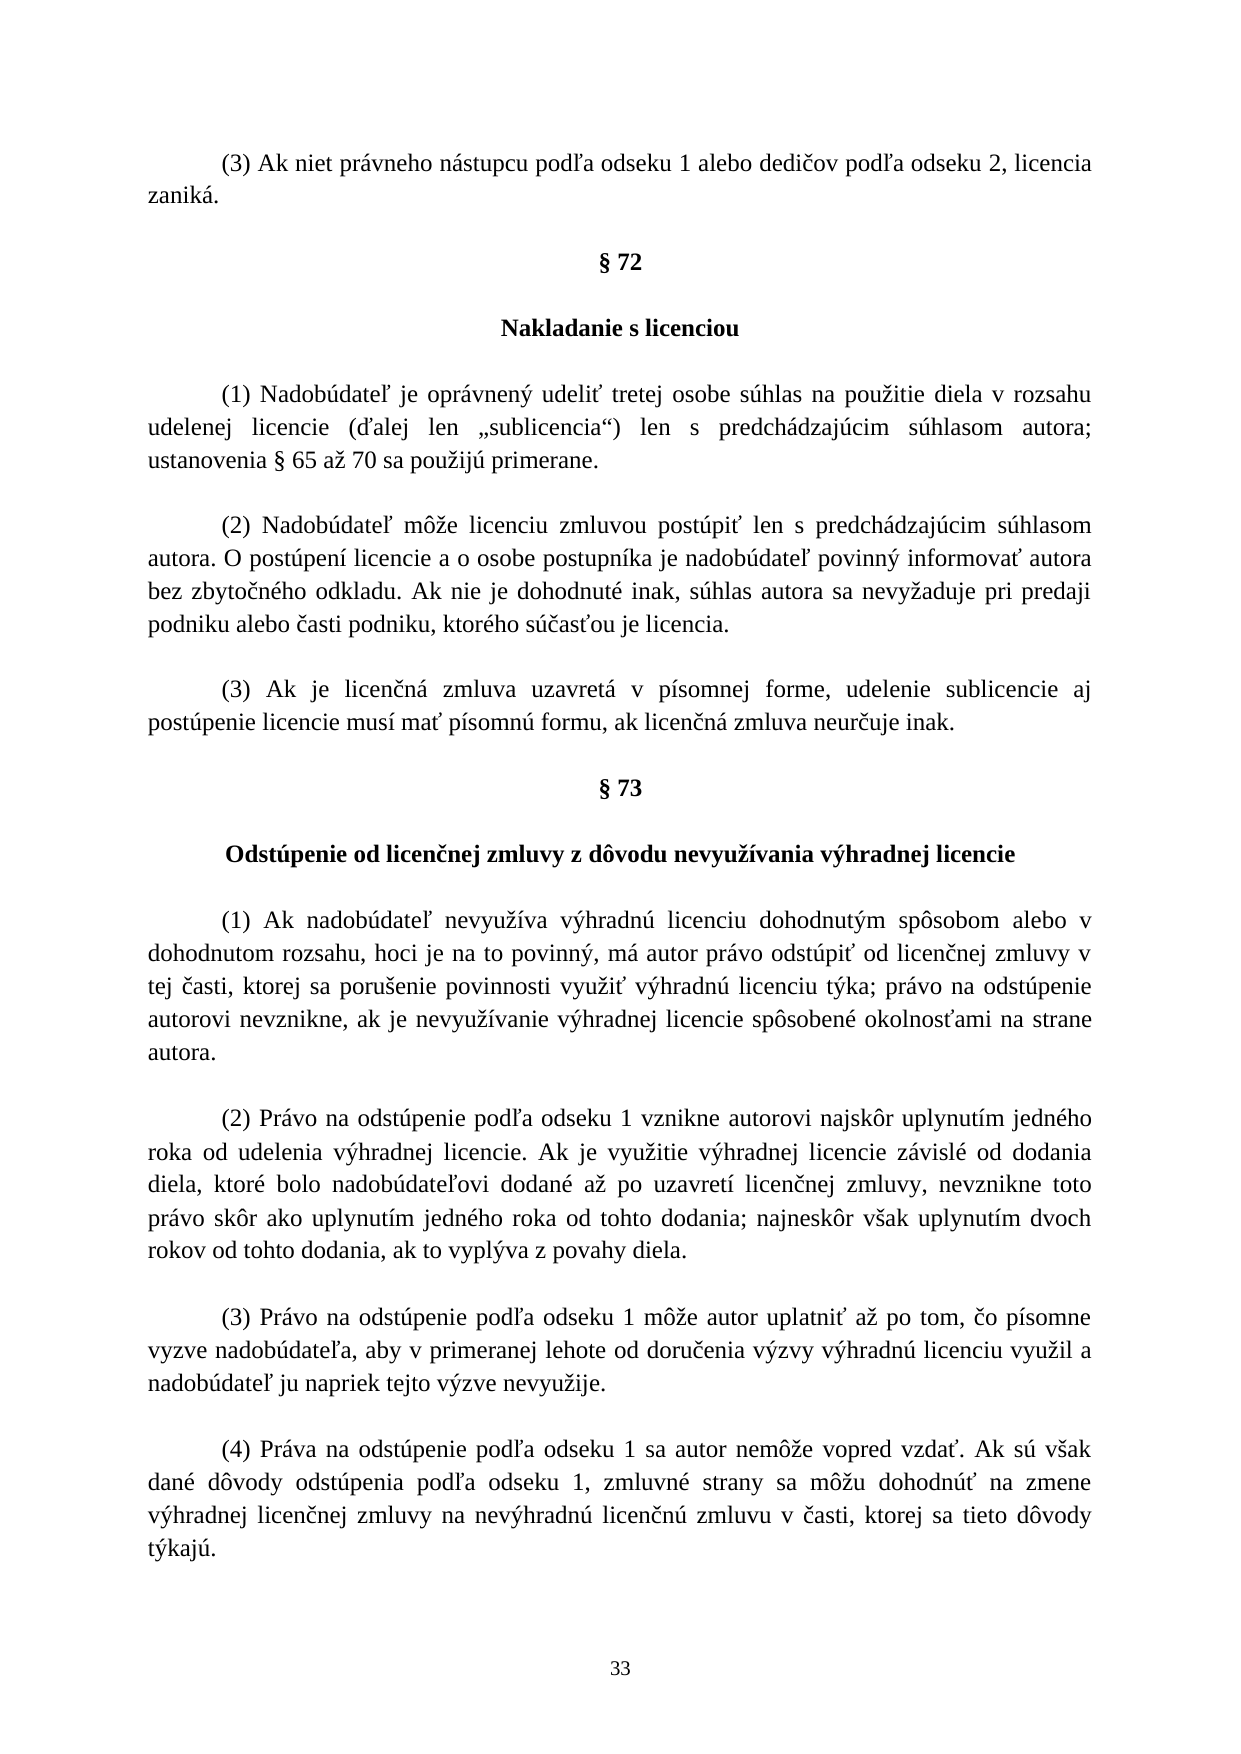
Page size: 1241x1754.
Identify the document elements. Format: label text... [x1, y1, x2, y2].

text (3) Právo na odstúpenie podľa odseku 1 môže autor uplatniť až po tom, čo písomne vyzve nadobúdateľa, aby v primeranej lehote od doručenia výzvy výhradnú licenciu využil a nadobúdateľ ju napriek tejto výzve nevyužije. [148, 1302, 1093, 1396]
text § 72 [148, 247, 1093, 275]
text (3) Ak je licenčná zmluva uzavretá v písomnej forme, udelenie sublicencie aj postúpenie licencie musí mať písomnú formu, ak licenčná zmluva neurčuje inak. [148, 674, 1093, 736]
text (1) Nadobúdateľ je oprávnený udeliť tretej osobe súhlas na použitie diela v rozsahu udelenej licencie (ďalej len „sublicencia“) len s predchádzajúcim súhlasom autora; ustanovenia § 65 až 70 sa použijú primerane. [148, 379, 1093, 473]
text (1) Ak nadobúdateľ nevyužíva výhradnú licenciu dohodnutým spôsobom alebo v dohodnutom rozsahu, hoci je na to povinný, má autor právo odstúpiť od licenčnej zmluvy v tej časti, ktorej sa porušenie povinnosti využiť výhradnú licenciu týka; právo na odstúpenie autorovi nevznikne, ak je nevyužívanie výhradnej licencie spôsobené okolnosťami na strane autora. [148, 905, 1093, 1066]
text § 73 [148, 773, 1093, 802]
text (3) Ak niet právneho nástupcu podľa odseku 1 alebo dedičov podľa odseku 2, licencia zaniká. [148, 148, 1093, 209]
text (2) Právo na odstúpenie podľa odseku 1 vznikne autorovi najskôr uplynutím jedného roka od udelenia výhradnej licencie. Ak je využitie výhradnej licencie závislé od dodania diela, ktoré bolo nadobúdateľovi dodané až po uzavretí licenčnej zmluvy, nevznikne toto právo skôr ako uplynutím jedného roka od tohto dodania; najneskôr však uplynutím dvoch rokov od tohto dodania, ak to vyplýva z povahy diela. [148, 1103, 1093, 1264]
text (2) Nadobúdateľ môže licenciu zmluvou postúpiť len s predchádzajúcim súhlasom autora. O postúpení licencie a o osobe postupníka je nadobúdateľ povinný informovať autora bez zbytočného odkladu. Ak nie je dohodnuté inak, súhlas autora sa nevyžaduje pri predaji podniku alebo časti podniku, ktorého súčasťou je licencia. [148, 510, 1093, 638]
text (4) Práva na odstúpenie podľa odseku 1 sa autor nemôže vopred vzdať. Ak sú však dané dôvody odstúpenia podľa odseku 1, zmluvné strany sa môžu dohodnúť na zmene výhradnej licenčnej zmluvy na nevýhradnú licenčnú zmluvu v časti, ktorej sa tieto dôvody týkajú. [148, 1434, 1093, 1562]
text Odstúpenie od licenčnej zmluvy z dôvodu nevyužívania výhradnej licencie [148, 839, 1093, 868]
text Nakladanie s licenciou [148, 313, 1093, 341]
